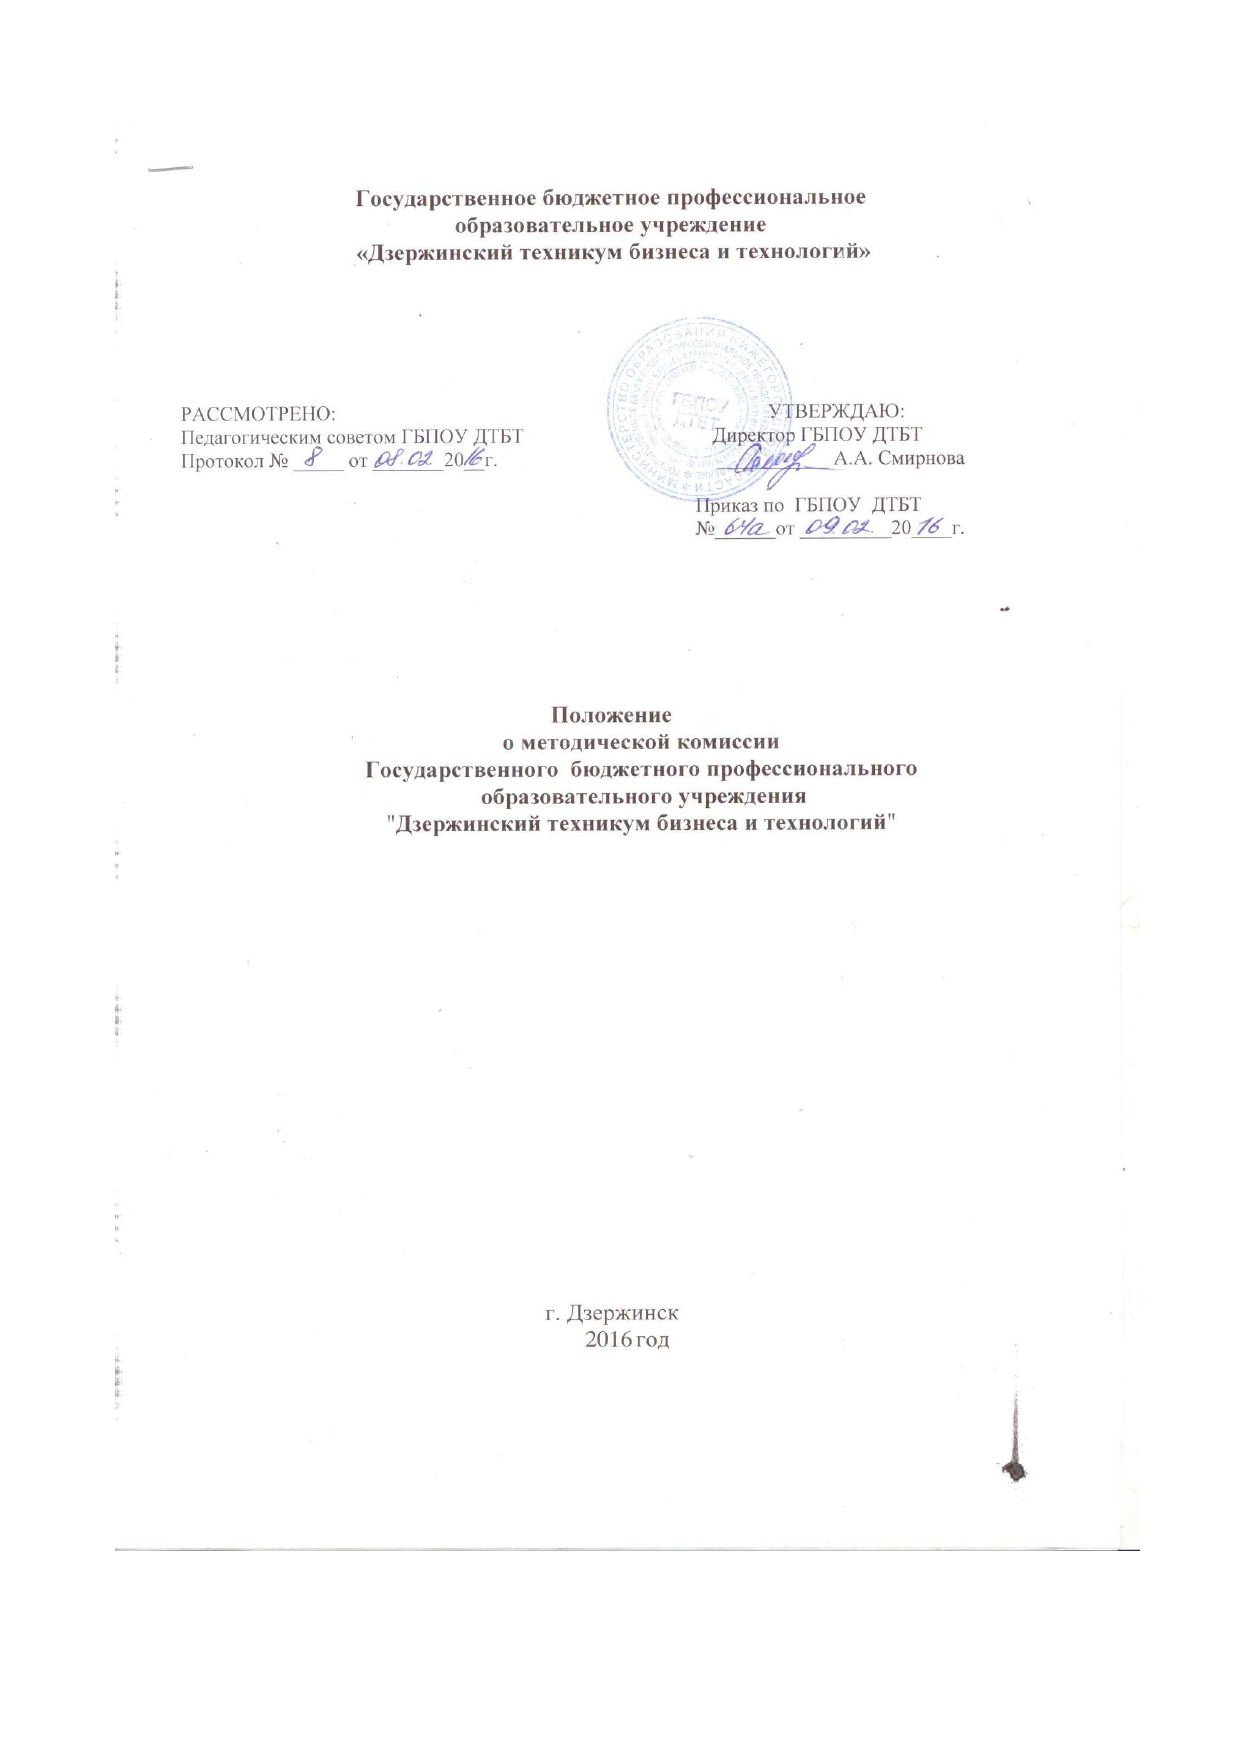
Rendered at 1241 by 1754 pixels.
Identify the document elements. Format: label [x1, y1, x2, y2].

picture [100, 118, 1140, 1551]
